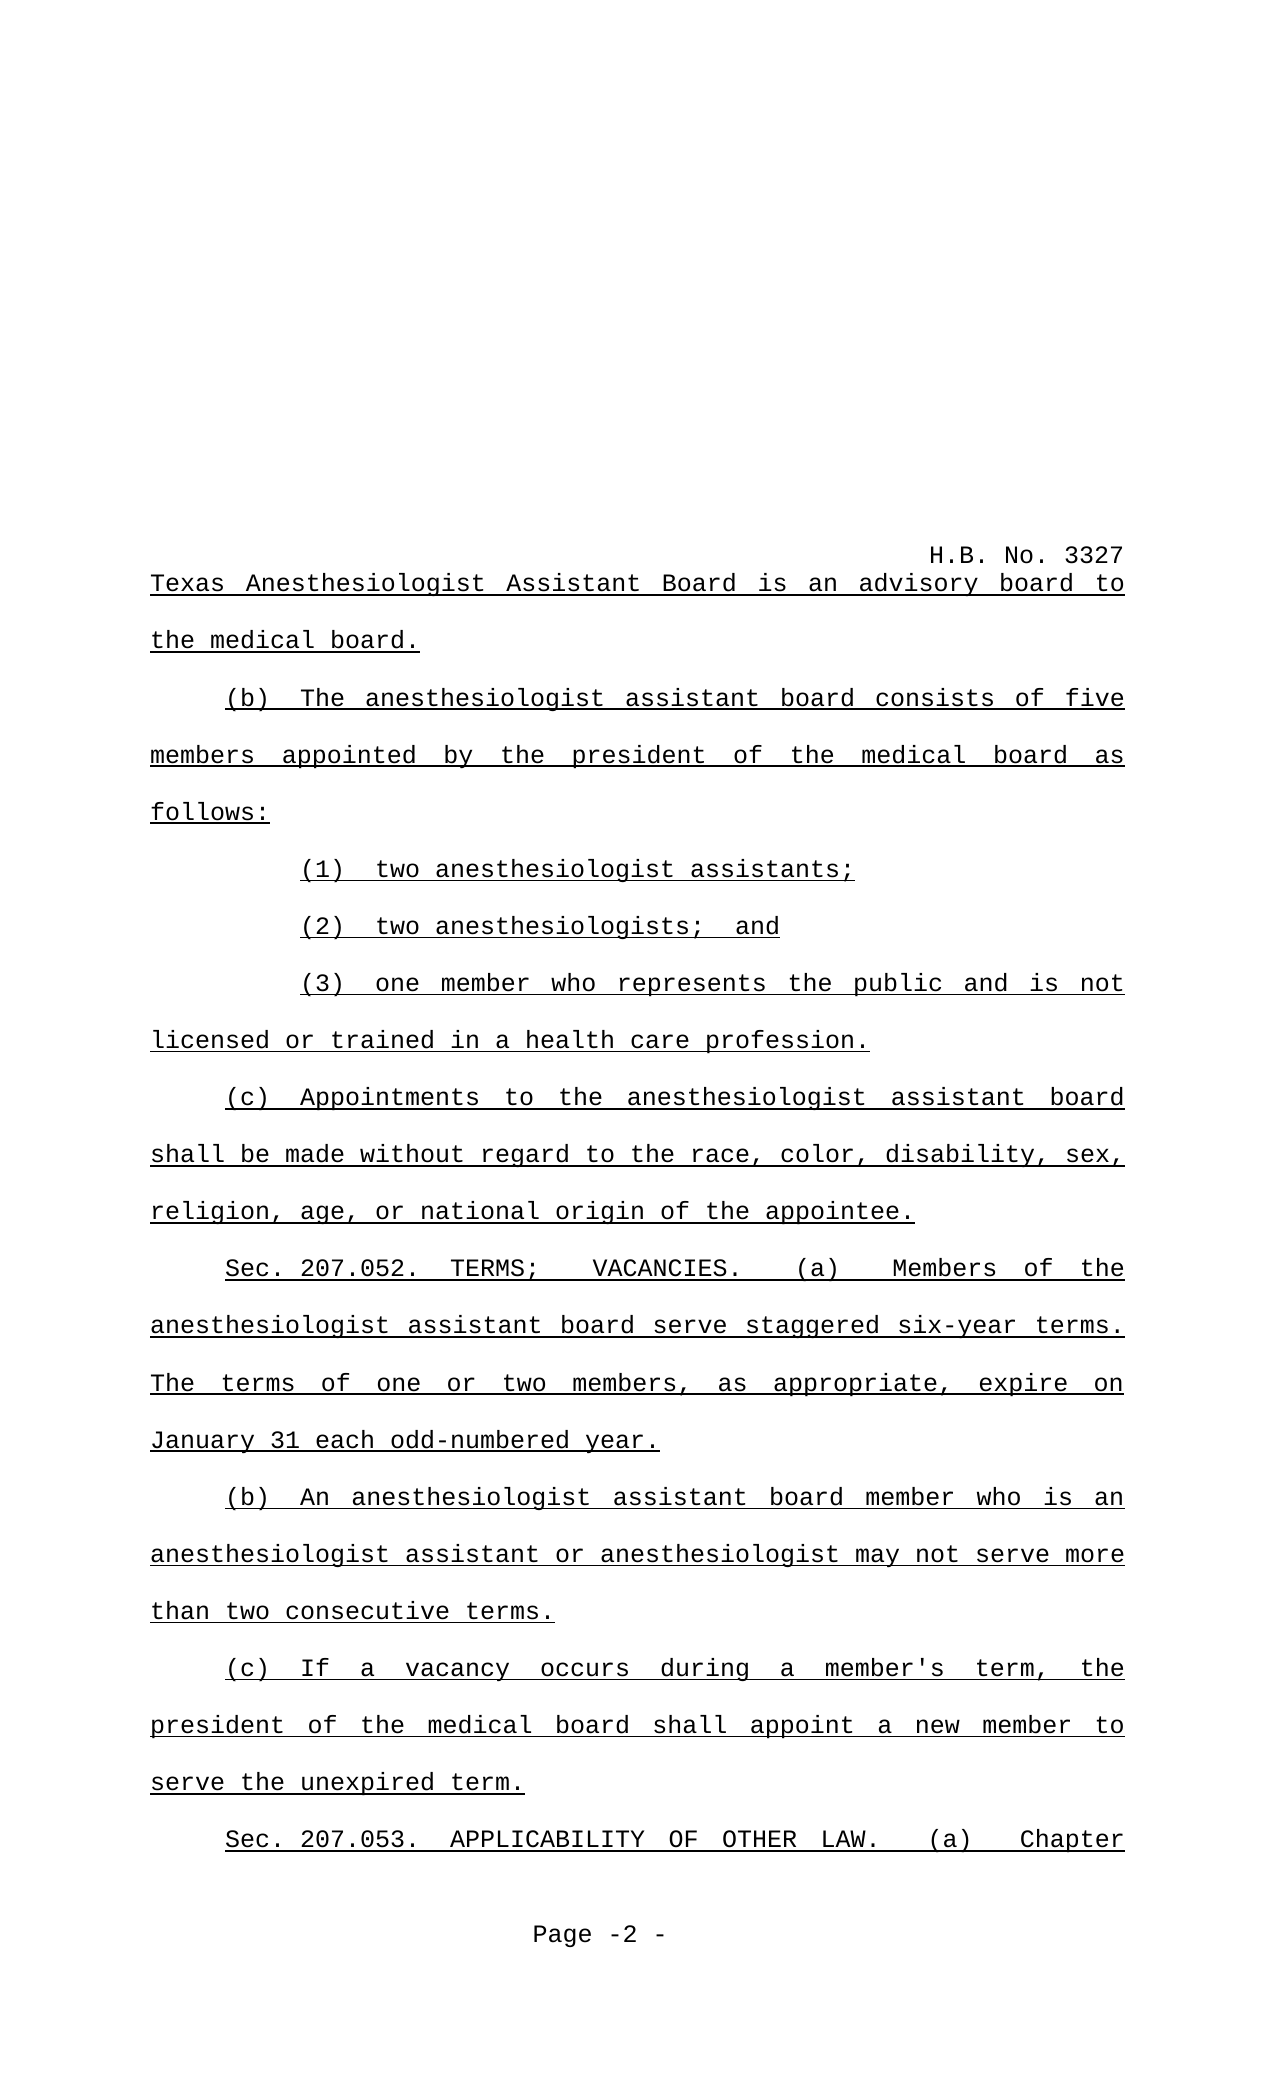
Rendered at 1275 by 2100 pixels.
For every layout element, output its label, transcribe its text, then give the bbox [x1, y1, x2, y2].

text (2) two anesthesiologists; and [150, 913, 1125, 942]
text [150, 571, 1125, 594]
text (1) two anesthesiologist assistants; [150, 856, 1125, 885]
text (b) An anesthesiologist assistant board member who is an anesthesiologist assistant or anesthesiologist may not serve more than two consecutive terms. [150, 1566, 1125, 1627]
text (b) An anesthesiologist assistant board member who is an anesthesiologist assistant or anesthesiologist may not serve more than two consecutive terms. [150, 1484, 1125, 1565]
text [150, 596, 1125, 656]
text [150, 1827, 1125, 1855]
text Sec. 207.052. TERMS; VACANCIES. (a) Members of the anesthesiologist assistant board serve staggered six-year terms. The terms of one or two members, as appropriate, expire on January 31 each odd-numbered year. [150, 1338, 1125, 1456]
text (c) Appointments to the anesthesiologist assistant board shall be made without regard to the race, color, disability, sex, religion, age, or national origin of the appointee. [150, 1084, 1125, 1165]
text Sec. 207.052. TERMS; VACANCIES. (a) Members of the anesthesiologist assistant board serve staggered six-year terms. The terms of one or two members, as appropriate, expire on January 31 each odd-numbered year. [150, 1256, 1125, 1336]
text (b) The anesthesiologist assistant board consists of five members appointed by the president of the medical board as follows: [150, 685, 1125, 765]
text (c) Appointments to the anesthesiologist assistant board shall be made without regard to the race, color, disability, sex, religion, age, or national origin of the appointee. [150, 1167, 1125, 1227]
text (3) one member who represents the public and is not licensed or trained in a health care profession. [150, 970, 1125, 1056]
text (c) If a vacancy occurs during a member's term, the president of the medical board shall appoint a new member to serve the unexpired term. [150, 1655, 1125, 1736]
text (c) If a vacancy occurs during a member's term, the president of the medical board shall appoint a new member to serve the unexpired term. [150, 1737, 1125, 1798]
text (b) The anesthesiologist assistant board consists of five members appointed by the president of the medical board as follows: [150, 767, 1125, 828]
